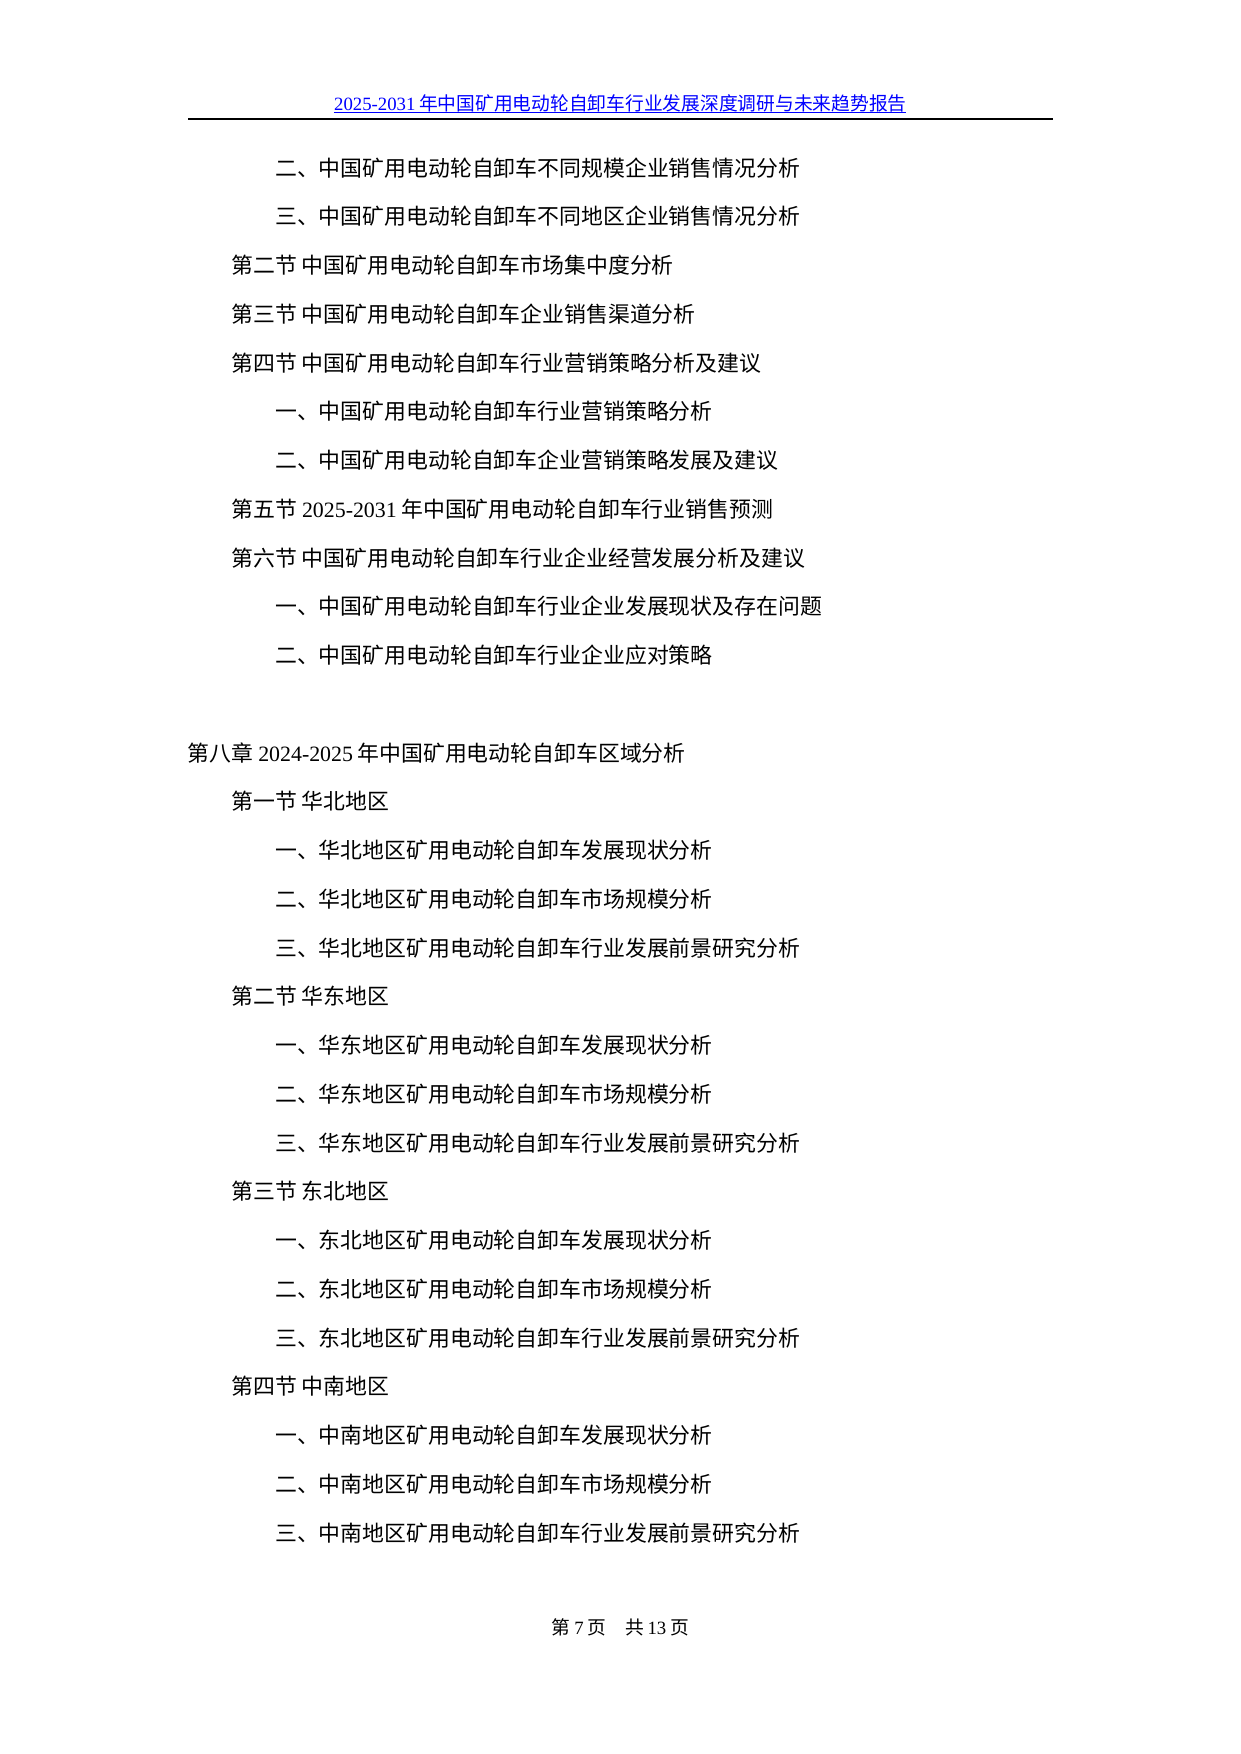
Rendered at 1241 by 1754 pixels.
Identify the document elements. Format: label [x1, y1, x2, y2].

text [187, 150, 1053, 1548]
